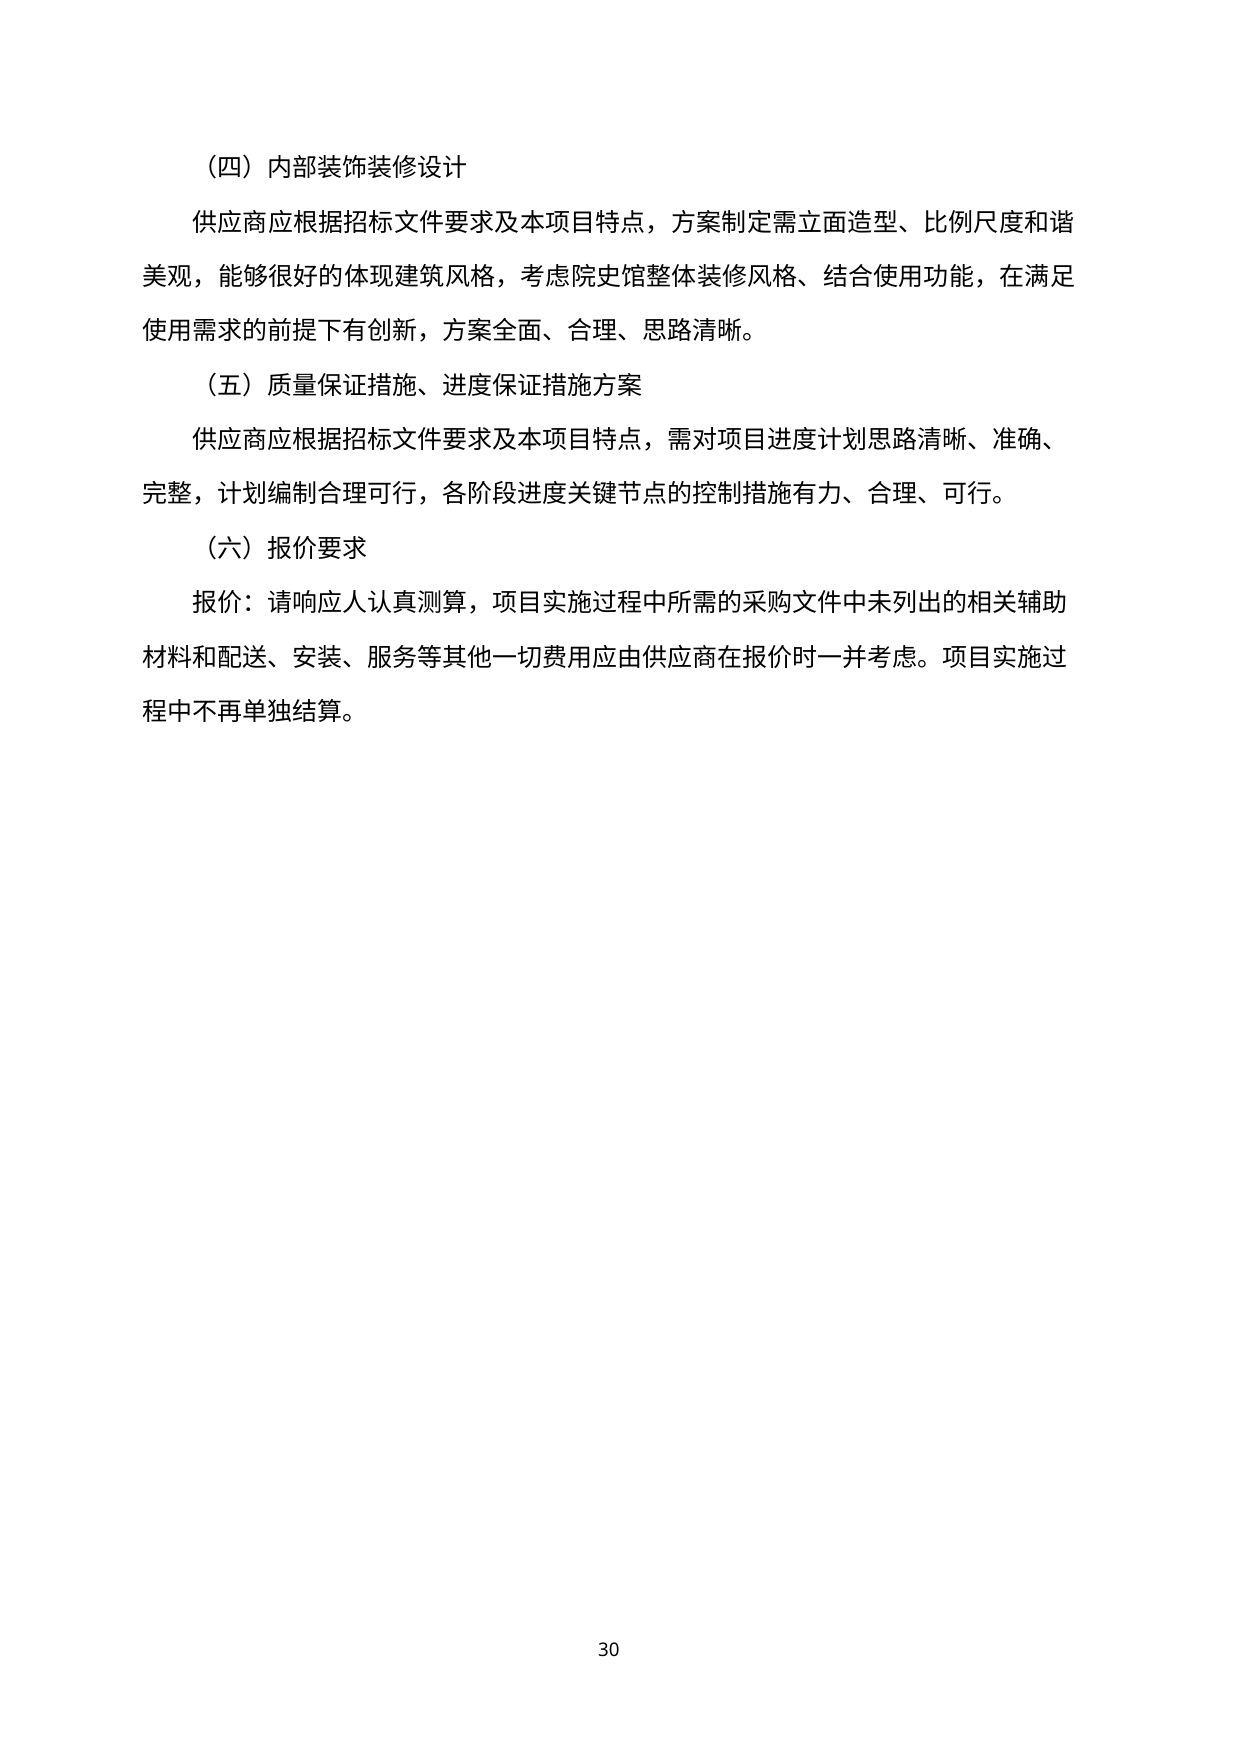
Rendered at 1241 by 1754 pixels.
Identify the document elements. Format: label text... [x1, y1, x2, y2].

text 供应商应根据招标文件要求及本项目特点，需对项目进度计划思路清晰、准确、完整，计划编制合理可行，各阶段进度关键节点的控制措施有力、合理、可行。 [142, 419, 1075, 510]
text 供应商应根据招标文件要求及本项目特点，方案制定需立面造型、比例尺度和谐美观，能够很好的体现建筑风格，考虑院史馆整体装修风格、结合使用功能，在满足使用需求的前提下有创新，方案全面、合理、思路清晰。 [142, 202, 1075, 347]
text （四）内部装饰装修设计 [142, 148, 1075, 184]
text （六）报价要求 [142, 528, 1075, 564]
text 报价：请响应人认真测算，项目实施过程中所需的采购文件中未列出的相关辅助材料和配送、安装、服务等其他一切费用应由供应商在报价时一并考虑。项目实施过程中不再单独结算。 [142, 583, 1075, 728]
text （五）质量保证措施、进度保证措施方案 [142, 365, 1075, 401]
